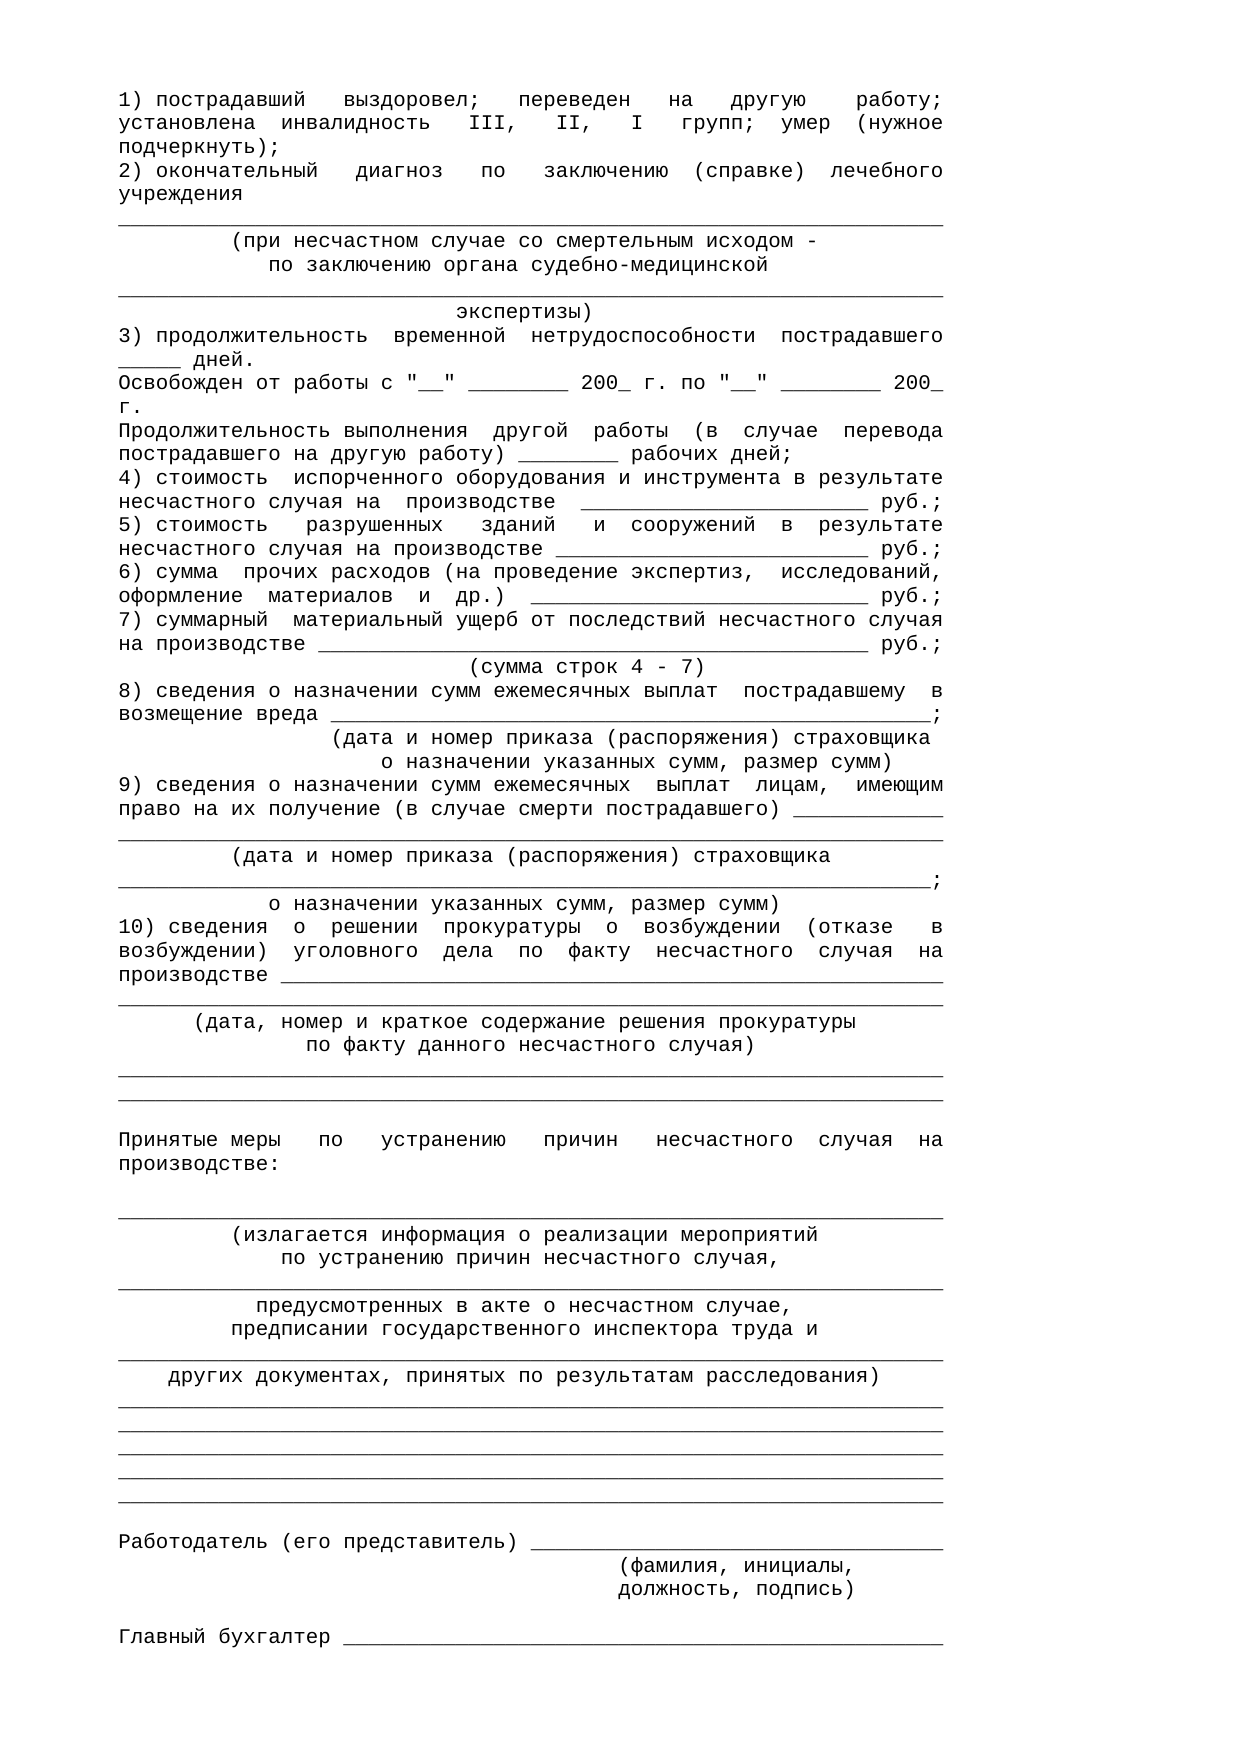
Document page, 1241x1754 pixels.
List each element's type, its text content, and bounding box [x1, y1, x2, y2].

text предписании государственного инспектора труда и [118, 1318, 1152, 1342]
text 9) сведения о назначении сумм ежемесячных выплат лицам, имеющим [118, 774, 1152, 798]
text Принятые меры по устранению причин несчастного случая на [118, 1129, 1152, 1153]
text __________________________________________________________________ [118, 1389, 1152, 1413]
text __________________________________________________________________ [118, 1200, 1152, 1224]
text подчеркнуть); [118, 136, 1152, 159]
text __________________________________________________________________ [118, 1436, 1152, 1460]
text возбуждении) уголовного дела по факту несчастного случая на [118, 940, 1152, 963]
text 1) пострадавший выздоровел; переведен на другую работу; [118, 89, 1152, 112]
text производстве: [118, 1153, 1152, 1176]
text право на их получение (в случае смерти пострадавшего) ____________ [118, 798, 1152, 822]
text 6) сумма прочих расходов (на проведение экспертиз, исследований, [118, 562, 1152, 585]
text Работодатель (его представитель) _________________________________ [118, 1531, 1152, 1555]
text __________________________________________________________________ [118, 1460, 1152, 1484]
text несчастного случая на производстве _______________________ руб.; [118, 491, 1152, 514]
text учреждения [118, 183, 1152, 207]
text пострадавшего на другую работу) ________ рабочих дней; [118, 443, 1152, 467]
text __________________________________________________________________ [118, 1342, 1152, 1366]
text 2) окончательный диагноз по заключению (справке) лечебного [118, 159, 1152, 183]
text 10) сведения о решении прокуратуры о возбуждении (отказе в [118, 916, 1152, 940]
text установлена инвалидность III, II, I групп; умер (нужное [118, 112, 1152, 136]
text по устранению причин несчастного случая, [118, 1247, 1152, 1271]
text экспертизы) [118, 301, 1152, 325]
text __________________________________________________________________ [118, 1058, 1152, 1082]
text (дата и номер приказа (распоряжения) страховщика [118, 727, 1152, 751]
text __________________________________________________________________ [118, 1484, 1152, 1507]
text 4) стоимость испорченного оборудования и инструмента в результате [118, 467, 1152, 491]
text по факту данного несчастного случая) [118, 1034, 1152, 1058]
text г. [118, 396, 1152, 420]
text 5) стоимость разрушенных зданий и сооружений в результате [118, 514, 1152, 538]
text Продолжительность выполнения другой работы (в случае перевода [118, 420, 1152, 443]
text предусмотренных в акте о несчастном случае, [118, 1294, 1152, 1318]
text __________________________________________________________________ [118, 1413, 1152, 1436]
text о назначении указанных сумм, размер сумм) [118, 751, 1152, 774]
text (излагается информация о реализации мероприятий [118, 1224, 1152, 1247]
text 8) сведения о назначении сумм ежемесячных выплат пострадавшему в [118, 680, 1152, 703]
text оформление материалов и др.) ___________________________ руб.; [118, 585, 1152, 609]
text 3) продолжительность временной нетрудоспособности пострадавшего [118, 325, 1152, 349]
text __________________________________________________________________ [118, 987, 1152, 1011]
text (сумма строк 4 - 7) [118, 656, 1152, 680]
text (при несчастном случае со смертельным исходом - [118, 231, 1152, 254]
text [118, 207, 1152, 231]
text (дата и номер приказа (распоряжения) страховщика [118, 845, 1152, 869]
text _________________________________________________________________; [118, 869, 1152, 893]
text должность, подпись) [118, 1578, 1152, 1602]
text возмещение вреда ________________________________________________; [118, 703, 1152, 727]
text (дата, номер и краткое содержание решения прокуратуры [118, 1011, 1152, 1034]
text производстве _____________________________________________________ [118, 963, 1152, 987]
text _____ дней. [118, 349, 1152, 372]
text __________________________________________________________________ [118, 822, 1152, 845]
text __________________________________________________________________ [118, 1082, 1152, 1105]
text __________________________________________________________________ [118, 278, 1152, 301]
text 7) суммарный материальный ущерб от последствий несчастного случая [118, 609, 1152, 632]
text Главный бухгалтер ________________________________________________ [118, 1626, 1152, 1649]
text на производстве ____________________________________________ руб.; [118, 632, 1152, 656]
text (фамилия, инициалы, [118, 1555, 1152, 1578]
text __________________________________________________________________ [118, 1271, 1152, 1294]
text несчастного случая на производстве _________________________ руб.; [118, 538, 1152, 562]
text по заключению органа судебно-медицинской [118, 254, 1152, 278]
text Освобожден от работы с "__" ________ 200_ г. по "__" ________ 200_ [118, 372, 1152, 396]
text других документах, принятых по результатам расследования) [118, 1366, 1152, 1389]
text о назначении указанных сумм, размер сумм) [118, 893, 1152, 916]
